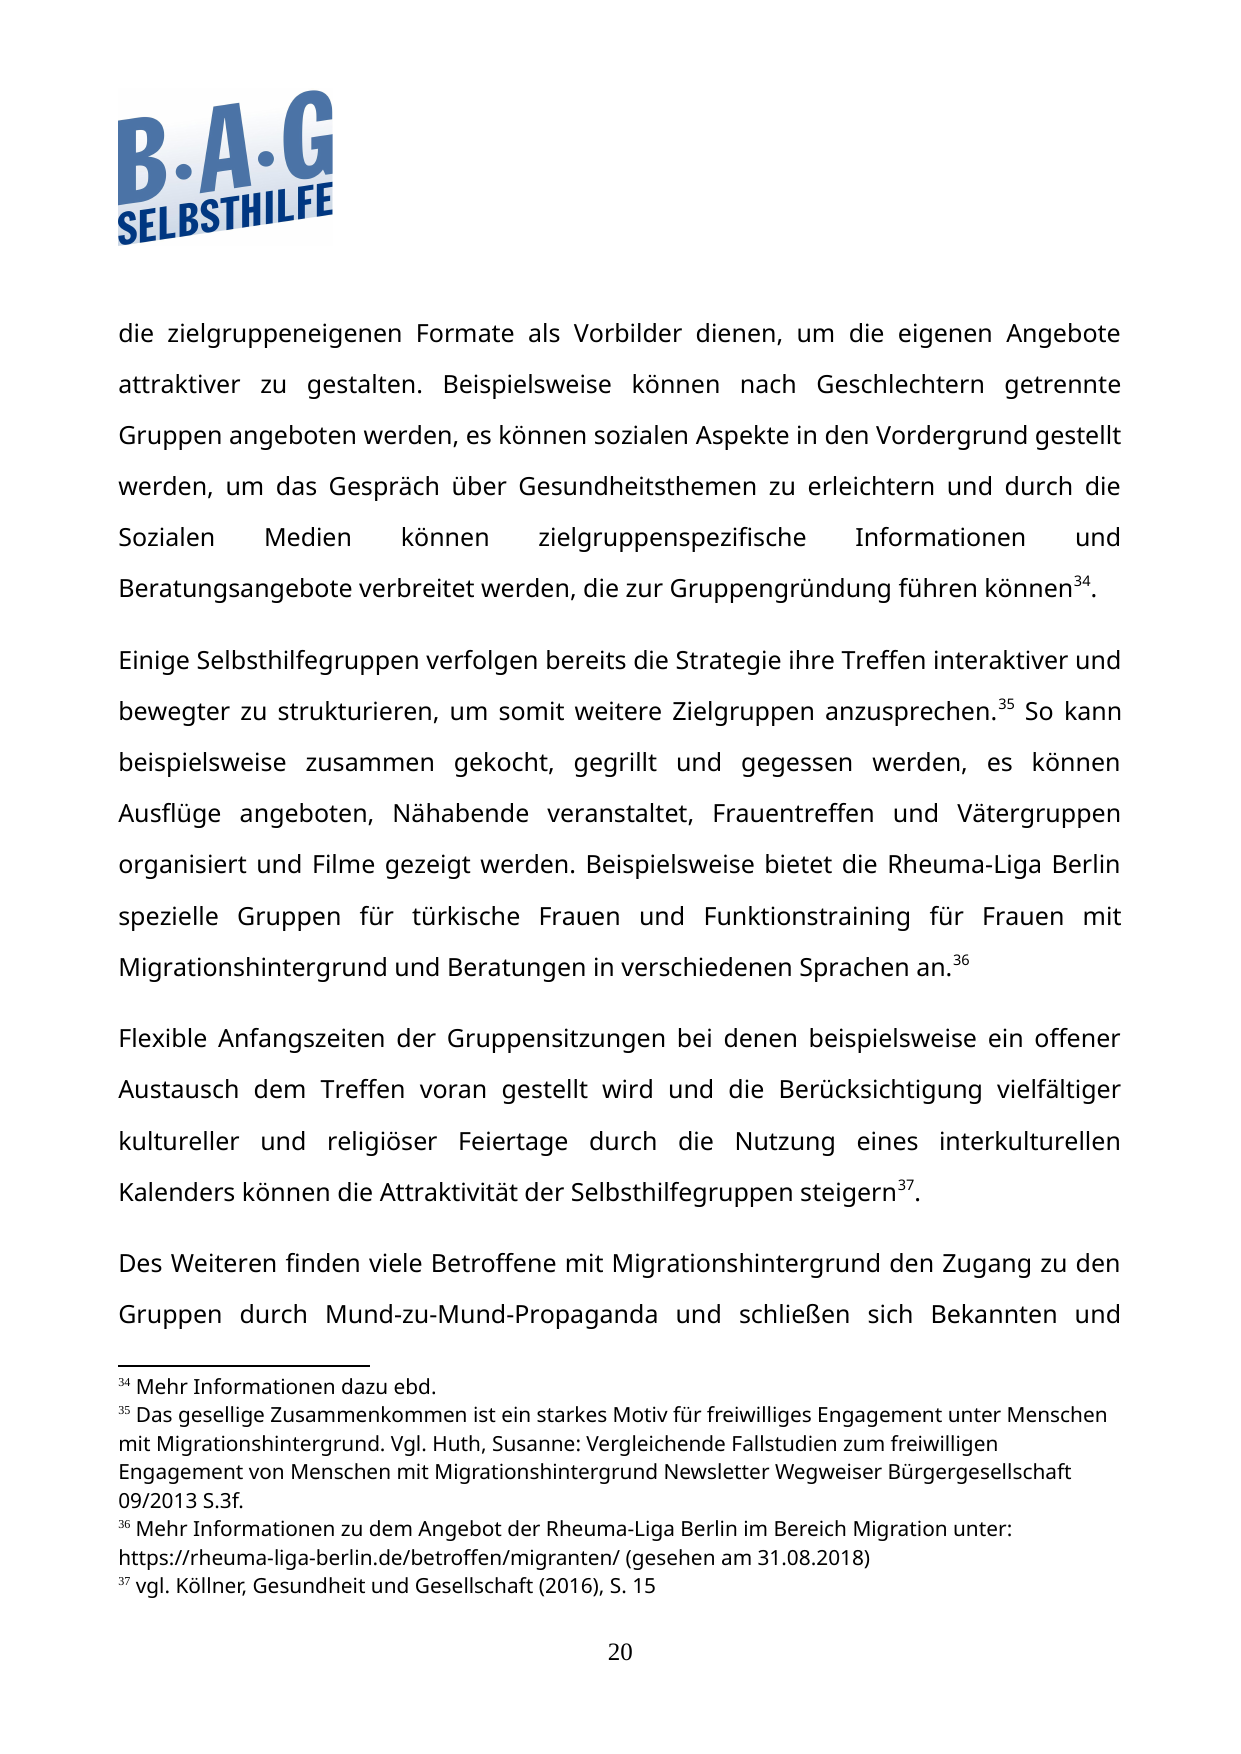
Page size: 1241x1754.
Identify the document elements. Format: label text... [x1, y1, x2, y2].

text Einige Selbsthilfegruppen verfolgen bereits die Strategie ihre Treffen interaktiver und bewegter zu strukturieren, um somit weitere Zielgruppen anzusprechen. So kann beispielsweise zusammen gekocht, gegrillt und gegessen werden, es können Ausflüge angeboten, Nähabende veranstaltet, Frauentreffen und Vätergruppen organisiert und Filme gezeigt werden. Beispielsweise bietet die Rheuma-Liga Berlin spezielle Gruppen für türkische Frauen und Funktionstraining für Frauen mit Migrationshintergrund und Beratungen in verschiedenen Sprachen an. [118, 643, 1122, 983]
picture [118, 88, 333, 246]
text Flexible Anfangszeiten der Gruppensitzungen bei denen beispielsweise ein offener Austausch dem Treffen voran gestellt wird und die Berücksichtigung vielfältiger kultureller und religiöser Feiertage durch die Nutzung eines interkulturellen Kalenders können die Attraktivität der Selbsthilfegruppen steigern. [118, 1021, 1122, 1208]
